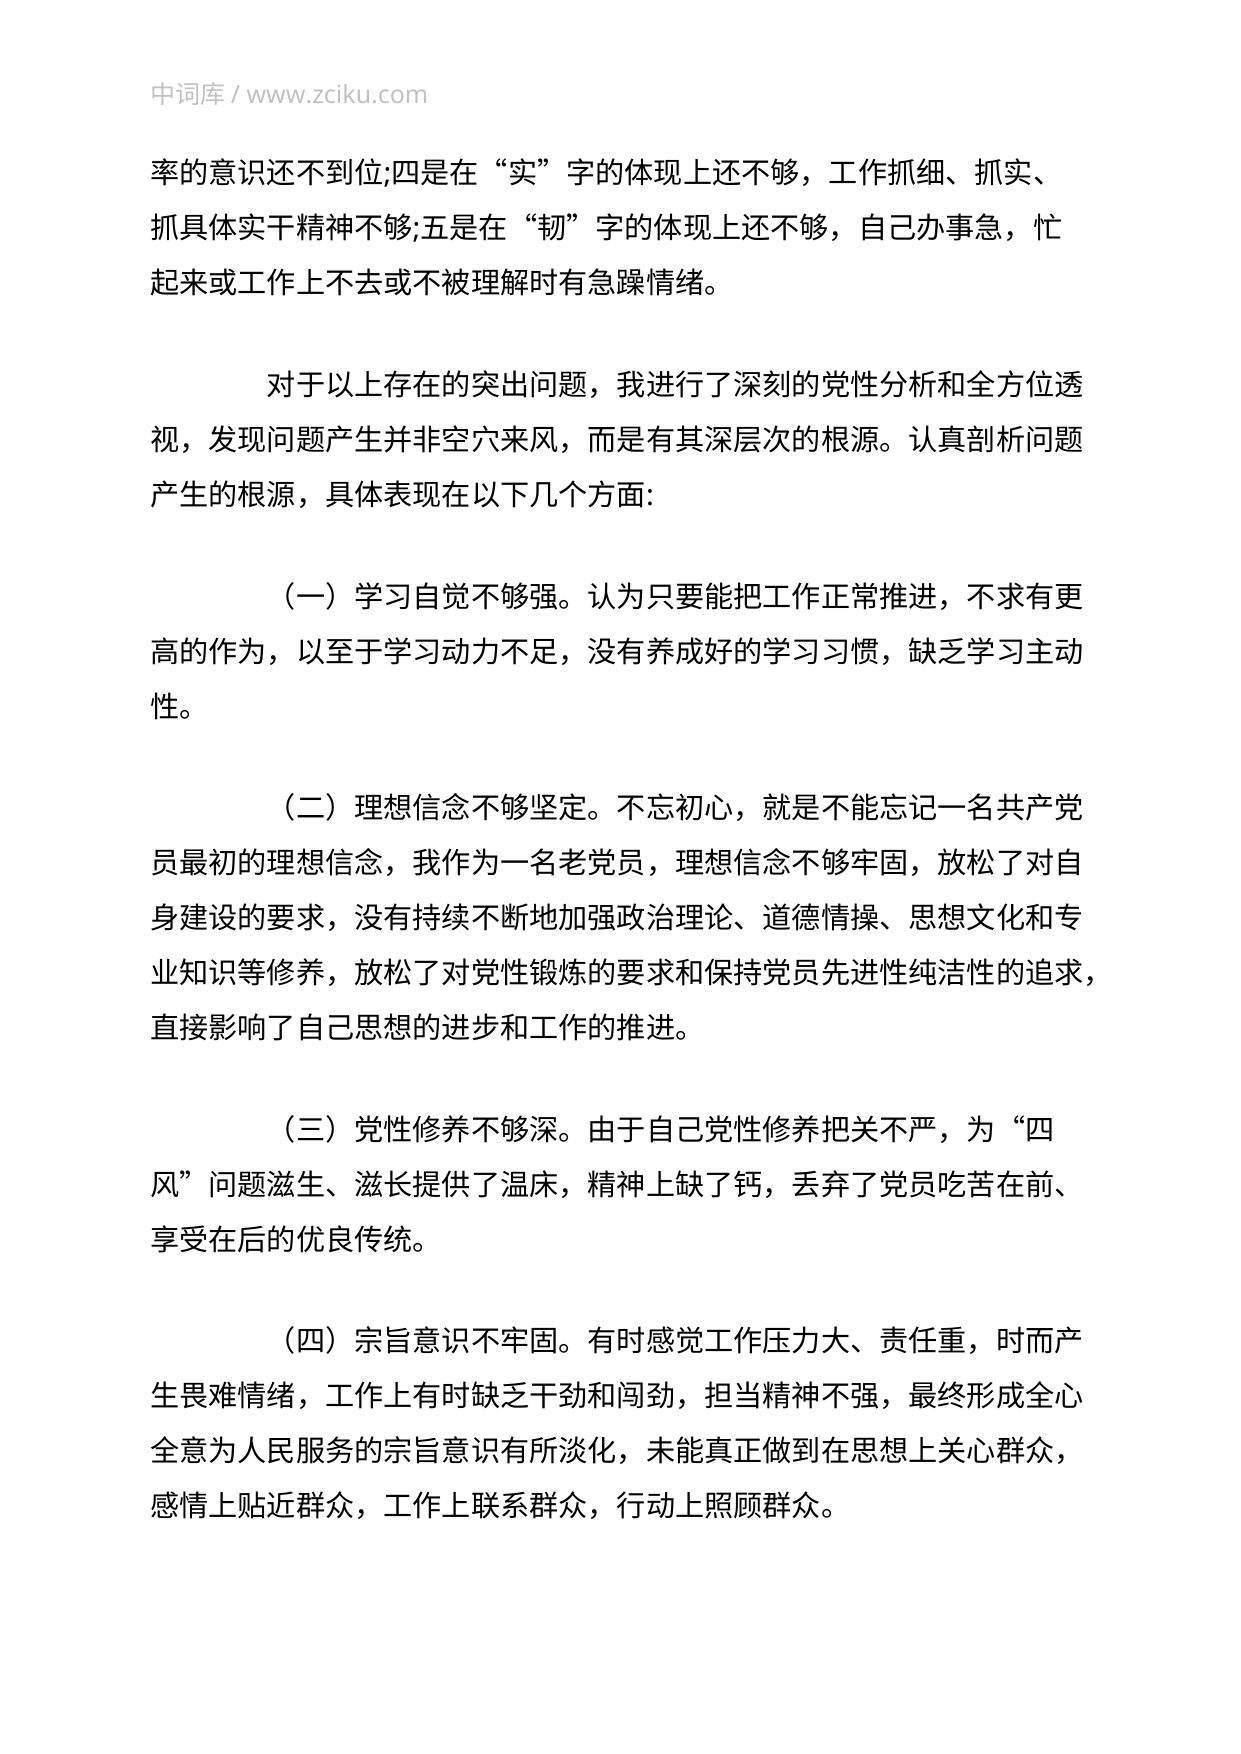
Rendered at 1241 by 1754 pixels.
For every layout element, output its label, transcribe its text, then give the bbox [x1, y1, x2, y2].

text 对于以上存在的突出问题，我进行了深刻的党性分析和全方位透视，发现问题产生并非空穴来风，而是有其深层次的根源。认真剖析问题产生的根源，具体表现在以下几个方面: [150, 362, 1090, 514]
text （一）学习自觉不够强。认为只要能把工作正常推进，不求有更高的作为，以至于学习动力不足，没有养成好的学习习惯，缺乏学习主动性。 [150, 573, 1090, 726]
text （二）理想信念不够坚定。不忘初心，就是不能忘记一名共产党员最初的理想信念，我作为一名老党员，理想信念不够牢固，放松了对自身建设的要求，没有持续不断地加强政治理论、道德情操、思想文化和专业知识等修养，放松了对党性锻炼的要求和保持党员先进性纯洁性的追求，直接影响了自己思想的进步和工作的推进。 [150, 785, 1090, 1047]
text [150, 150, 1090, 302]
text （四）宗旨意识不牢固。有时感觉工作压力大、责任重，时而产生畏难情绪，工作上有时缺乏干劲和闯劲，担当精神不强，最终形成全心全意为人民服务的宗旨意识有所淡化，未能真正做到在思想上关心群众，感情上贴近群众，工作上联系群众，行动上照顾群众。 [150, 1318, 1090, 1525]
text （三）党性修养不够深。由于自己党性修养把关不严，为“四风”问题滋生、滋长提供了温床，精神上缺了钙，丢弃了党员吃苦在前、享受在后的优良传统。 [150, 1106, 1090, 1258]
